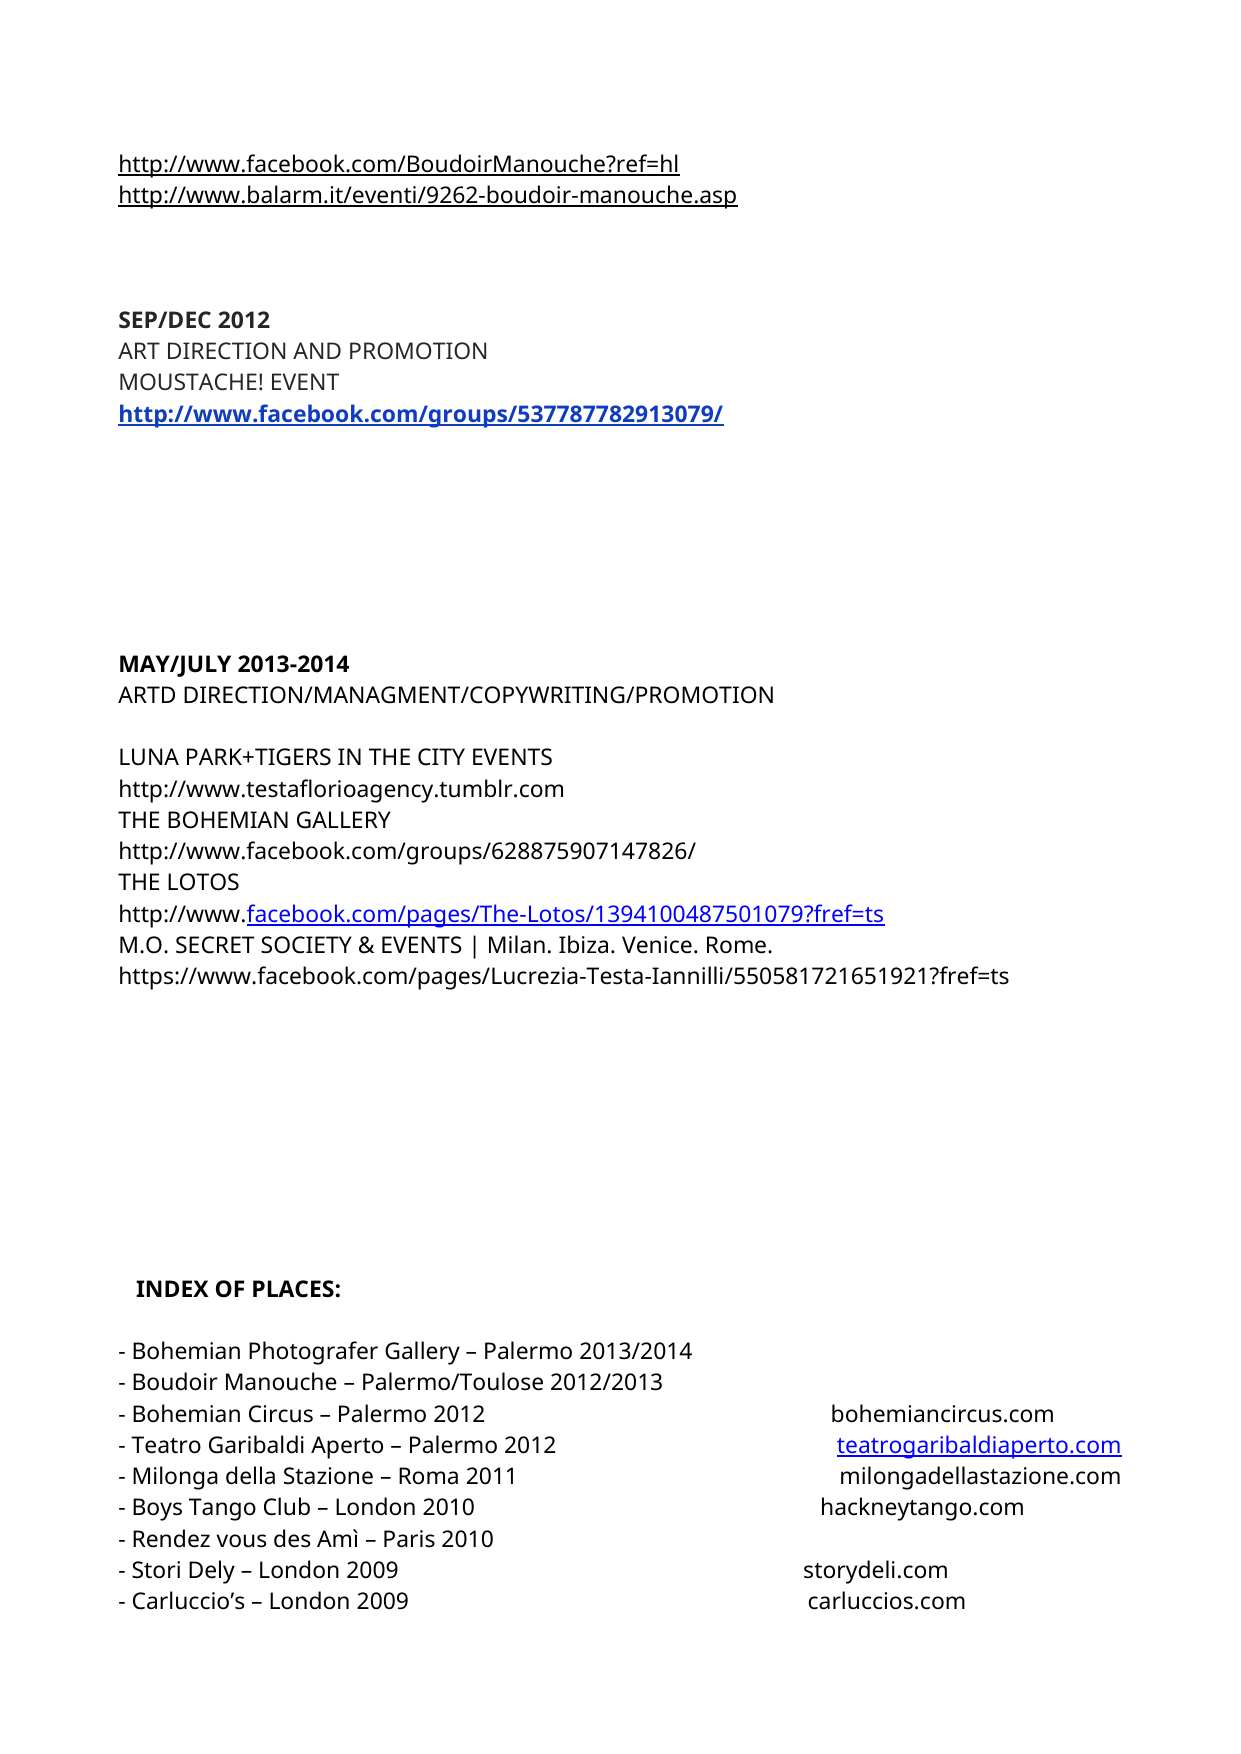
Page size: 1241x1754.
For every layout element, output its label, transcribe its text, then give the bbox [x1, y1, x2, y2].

text THE LOTOS [118, 866, 1122, 898]
text LUNA PARK+TIGERS IN THE CITY EVENTS [118, 741, 1122, 773]
text http://www.balarm.it/eventi/9262-boudoir-manouche.asp [118, 179, 1122, 210]
text https://www.facebook.com/pages/Lucrezia-Testa-Iannilli/550581721651921?fref=ts [118, 960, 1122, 991]
text http://www.facebook.com/groups/537787782913079/ [118, 398, 1122, 429]
text - Milonga della Stazione – Roma 2011 milongadellastazione.com [118, 1460, 1122, 1491]
text - Carluccio’s – London 2009 carluccios.com [118, 1585, 1122, 1616]
text http://www.facebook.com/BoudoirManouche?ref=hl [118, 148, 1122, 179]
text ARTD DIRECTION/MANAGMENT/COPYWRITING/PROMOTION [118, 679, 1122, 710]
text - Boys Tango Club – London 2010 hackneytango.com [118, 1491, 1122, 1523]
text - Bohemian Photografer Gallery – Palermo 2013/2014 [118, 1335, 1122, 1366]
text MOUSTACHE! EVENT [118, 366, 1122, 398]
text - Bohemian Circus – Palermo 2012 bohemiancircus.com [118, 1398, 1122, 1429]
text SEP/DEC 2012 [118, 304, 1122, 335]
text http://www.facebook.com/pages/The-Lotos/1394100487501079?fref=ts [118, 898, 1122, 929]
text http://www.facebook.com/groups/628875907147826/ [118, 835, 1122, 866]
text http://www.testaflorioagency.tumblr.com [118, 773, 1122, 804]
text MAY/JULY 2013-2014 [118, 648, 1122, 679]
text - Rendez vous des Amì – Paris 2010 [118, 1523, 1122, 1554]
text - Stori Dely – London 2009 storydeli.com [118, 1554, 1122, 1585]
text - Teatro Garibaldi Aperto – Palermo 2012 teatrogaribaldiaperto.com [118, 1429, 1122, 1460]
text M.O. SECRET SOCIETY & EVENTS | Milan. Ibiza. Venice. Rome. [118, 929, 1122, 960]
text ART DIRECTION AND PROMOTION [118, 335, 1122, 366]
text - Boudoir Manouche – Palermo/Toulose 2012/2013 [118, 1366, 1122, 1398]
text INDEX OF PLACES: [118, 1273, 1122, 1304]
text THE BOHEMIAN GALLERY [118, 804, 1122, 835]
